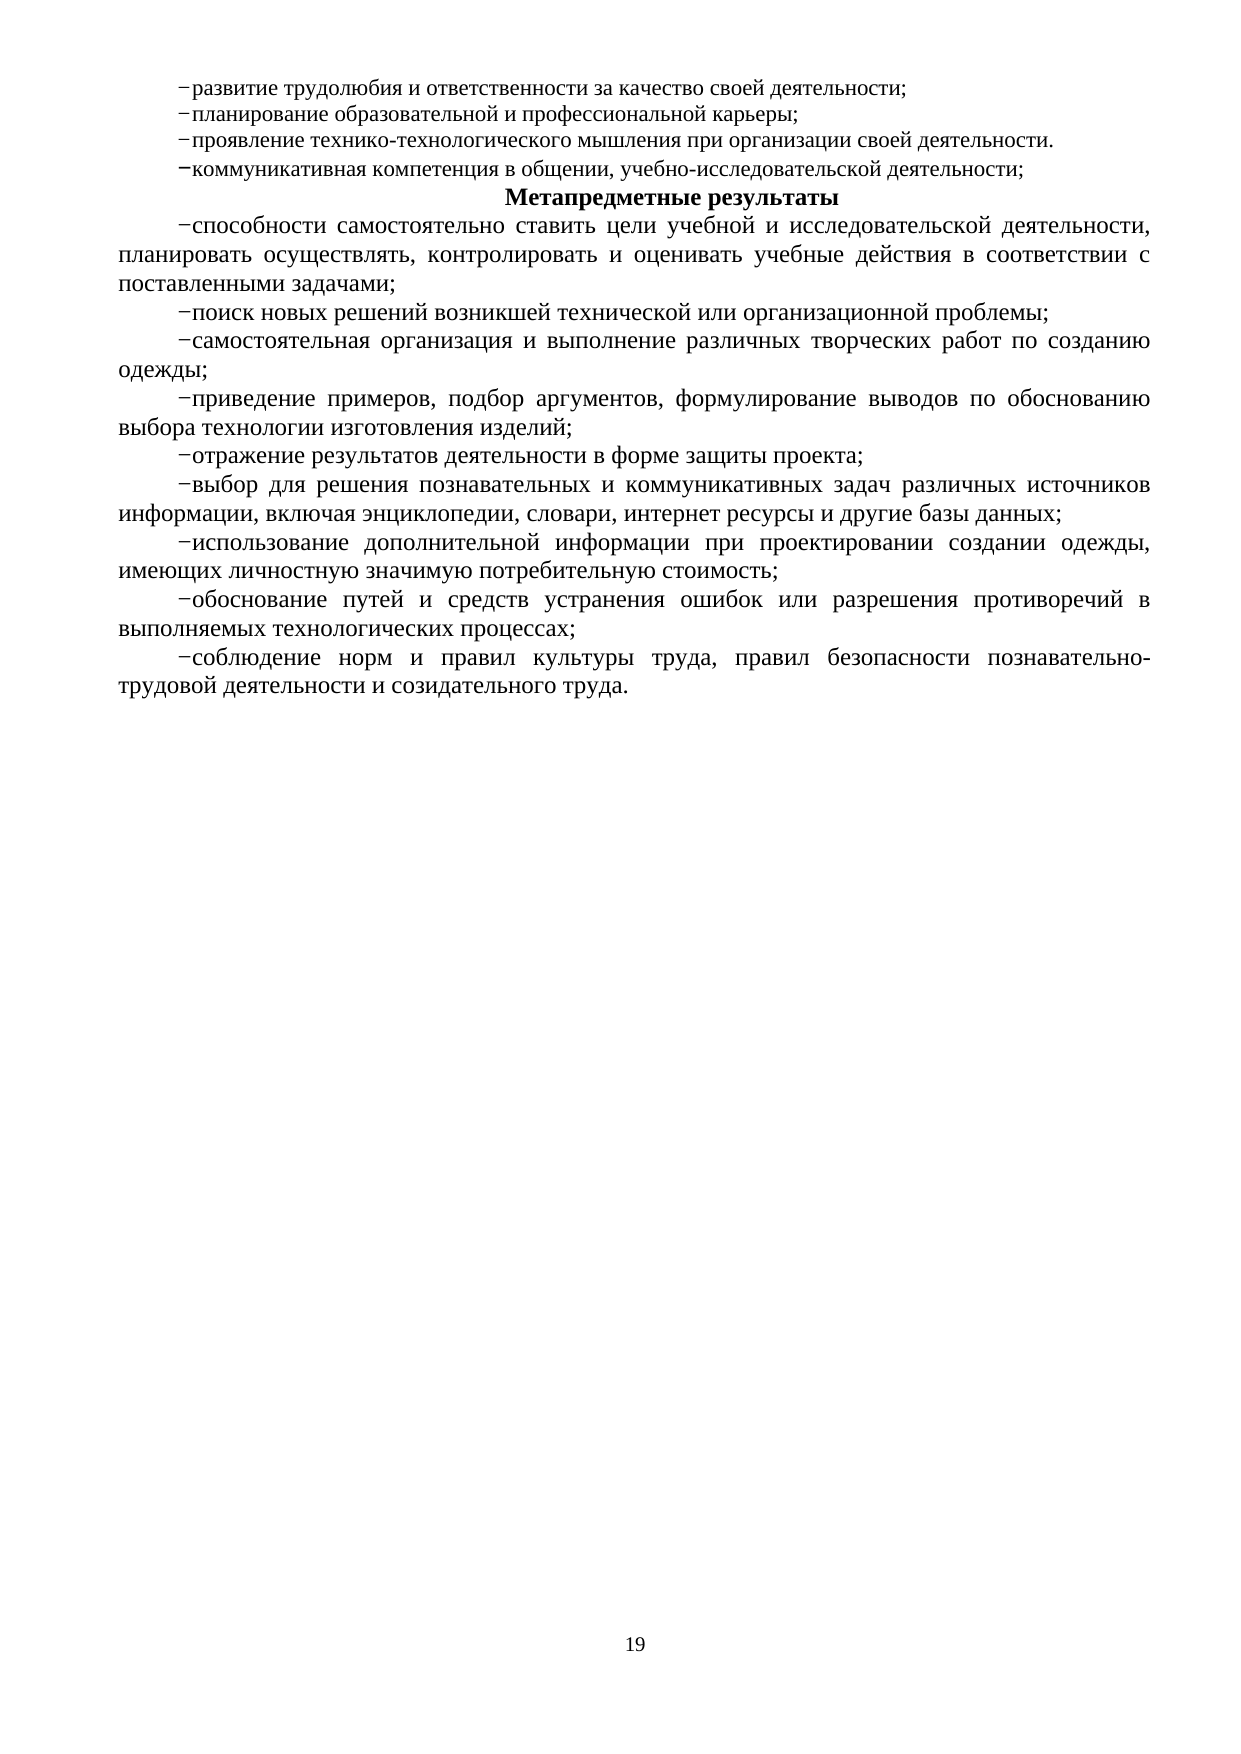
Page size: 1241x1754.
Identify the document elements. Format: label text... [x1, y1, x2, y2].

list соблюдение норм и правил культуры труда, правил безопасности познавательно-трудовой деятельности и созидательного труда. [118, 642, 1152, 699]
text Метапредметные результаты [118, 182, 1152, 210]
list проявление технико-технологического мышления при организации своей деятельности. [118, 127, 1152, 153]
list способности самостоятельно ставить цели учебной и исследовательской деятельности, планировать осуществлять, контролировать и оценивать учебные действия в соответствии с поставленными задачами; [118, 210, 1152, 297]
list использование дополнительной информации при проектировании создании одежды, имеющих личностную значимую потребительную стоимость; [118, 527, 1152, 584]
list приведение примеров, подбор аргументов, формулирование выводов по обоснованию выбора технологии изготовления изделий; [118, 383, 1152, 440]
list обоснование путей и средств устранения ошибок или разрешения противоречий в выполняемых технологических процессах; [118, 584, 1152, 642]
list самостоятельная организация и выполнение различных творческих работ по созданию одежды; [118, 325, 1152, 383]
list поиск новых решений возникшей технической или организационной проблемы; [118, 297, 1152, 325]
list планирование образовательной и профессиональной карьеры; [118, 100, 1152, 127]
list коммуникативная компетенция в общении, учебно-исследовательской деятельности; [118, 153, 1152, 182]
list выбор для решения познавательных и коммуникативных задач различных источников информации, включая энциклопедии, словари, интернет ресурсы и другие базы данных; [118, 469, 1152, 527]
list отражение результатов деятельности в форме защиты проекта; [118, 440, 1152, 469]
list развитие трудолюбия и ответственности за качество своей деятельности; [118, 74, 1152, 100]
